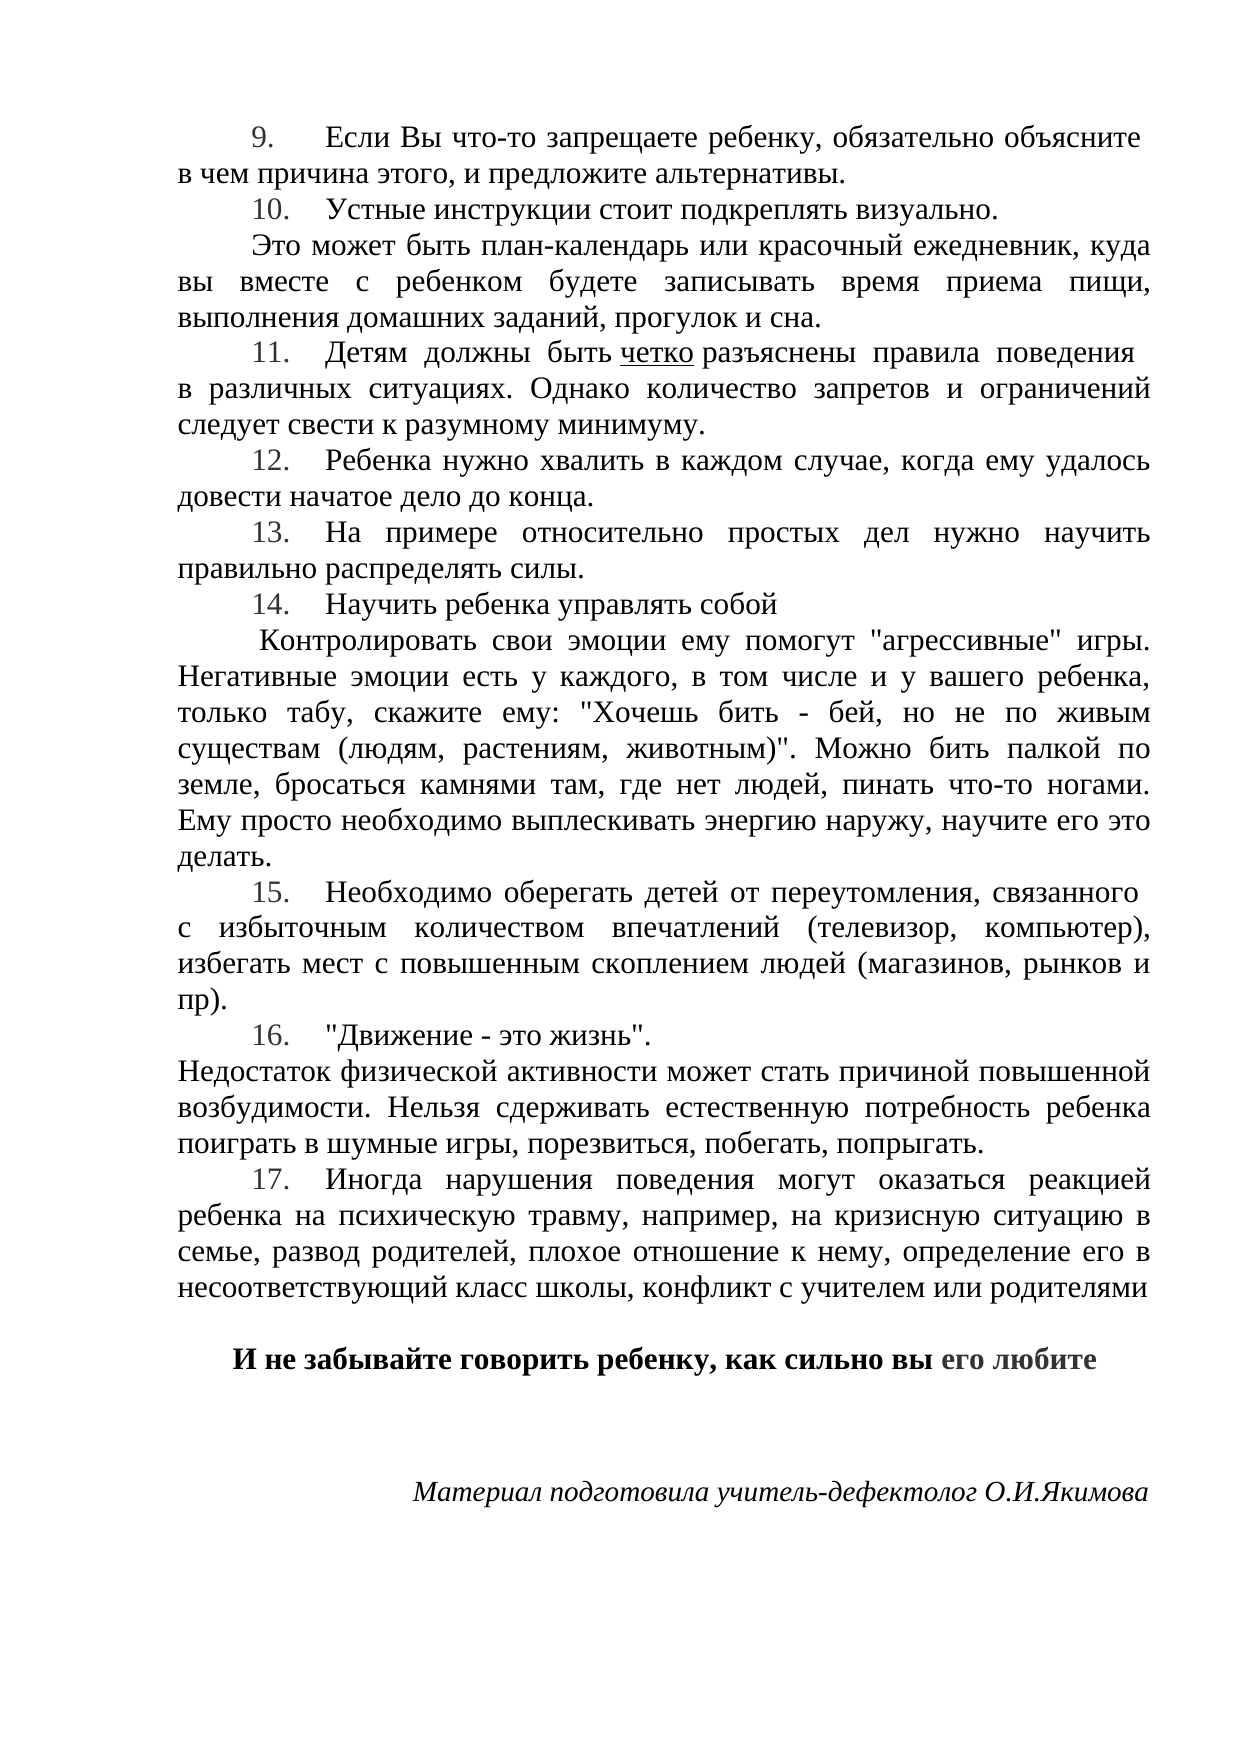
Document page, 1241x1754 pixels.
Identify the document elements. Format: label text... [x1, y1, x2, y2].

text Это может быть план-календарь или красочный ежедневник, куда вы вместе с ребенком будете записывать время приема пищи, выполнения домашних заданий, прогулок и сна. [177, 226, 1152, 334]
list Ребенка нужно хвалить в каждом случае, когда ему удалось довести начатое дело до конца. [177, 442, 1152, 513]
text Материал подготовила учитель-дефектолог О.И.Якимова [177, 1474, 1152, 1508]
list Детям должны быть четко разъяснены правила поведения в различных ситуациях. Однако количество запретов и ограничений следует свести к разумному минимуму. [177, 334, 1152, 442]
list Научить ребенка управлять собой [177, 585, 1152, 621]
list "Движение - это жизнь". [177, 1017, 1152, 1052]
list На примере относительно простых дел нужно научить правильно распределять силы. [177, 513, 1152, 585]
list Устные инструкции стоит подкреплять визуально. [177, 190, 1152, 226]
text Недостаток физической активности может стать причиной повышенной возбудимости. Нельзя сдерживать естественную потребность ребенка поиграть в шумные игры, порезвиться, побегать, попрыгать. [177, 1052, 1152, 1160]
text И не забывайте говорить ребенку, как сильно вы его любите [177, 1340, 1152, 1376]
list Необходимо оберегать детей от переутомления, связанного с избыточным количеством впечатлений (телевизор, компьютер), избегать мест с повышенным скоплением людей (магазинов, рынков и пр). [177, 873, 1152, 1017]
list Если Вы что-то запрещаете ребенку, обязательно объясните в чем причина этого, и предложите альтернативы. [177, 118, 1152, 190]
list Иногда нарушения поведения могут оказаться реакцией ребенка на психическую травму, например, на кризисную ситуацию в семье, развод родителей, плохое отношение к нему, определение его в несоответствующий класс школы, конфликт с учителем или родителями [177, 1160, 1152, 1304]
text Контролировать свои эмоции ему помогут "агрессивные" игры. Негативные эмоции есть у каждого, в том числе и у вашего ребенка, только табу, скажите ему: "Хочешь бить - бей, но не по живым существам (людям, растениям, животным)". Можно бить палкой по земле, бросаться камнями там, где нет людей, пинать что-то ногами. Ему просто необходимо выплескивать энергию наружу, научите его это делать. [177, 621, 1152, 873]
